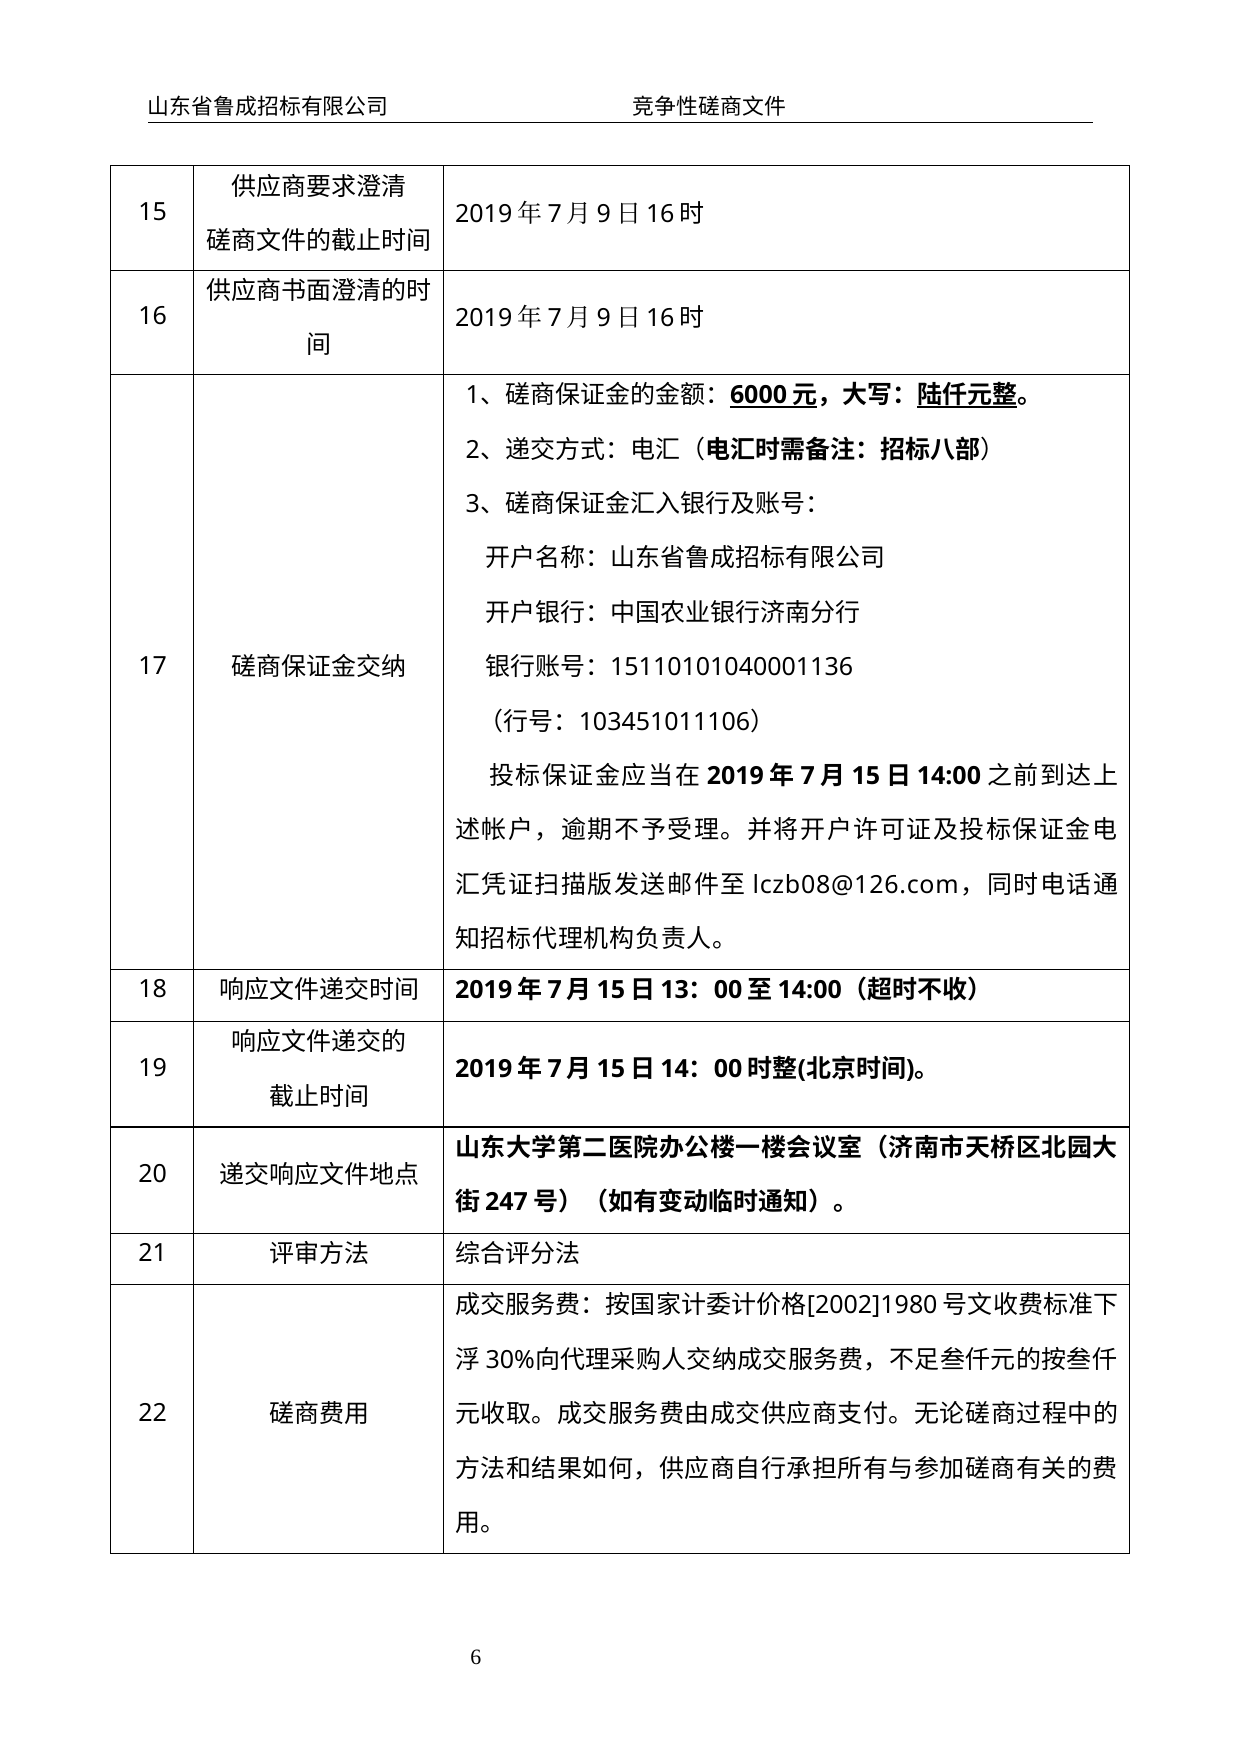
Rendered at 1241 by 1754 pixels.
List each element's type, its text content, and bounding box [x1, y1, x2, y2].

table_cell 19 [111, 1022, 193, 1126]
table_cell 2019年7月9日16时 [444, 166, 1129, 269]
table_cell 供应商要求澄清 磋商文件的截止时间 [194, 166, 443, 269]
table_cell 2019年7月9日16时 [444, 271, 1129, 374]
table_cell 磋商保证金的金额：6000元，大写：陆仟元整。 2、递交方式：电汇（电汇时需备注：招标八部） 3、磋商保证金汇入银行及账号： 开户名称：山东省鲁成招标有限公司 开户银行：中国农业银行济南分行 银行账号：15110101040001136 （行号：103451011106） 投标保证金应当在2019年7月15日14:00之前到达上述帐户，逾期不予受理。并将开户许可证及投标保证金电汇凭证扫描版发送邮件至lczb08@126.com，同时电话通知招标代理机构负责人。 [444, 375, 1129, 969]
table_cell 评审方法 [194, 1234, 443, 1284]
table_cell 山东大学第二医院办公楼一楼会议室（济南市天桥区北园大街247号）（如有变动临时通知）。 [444, 1128, 1129, 1232]
table_cell 供应商书面澄清的时间 [194, 271, 443, 374]
table_cell 2019年7月15日13：00至14:00（超时不收） [444, 970, 1129, 1021]
table_cell 15 [111, 166, 193, 269]
table_cell 18 [111, 970, 193, 1021]
table_cell 磋商费用 [194, 1285, 443, 1553]
table_cell 16 [111, 271, 193, 374]
table_cell 20 [111, 1128, 193, 1232]
table_cell 17 [111, 375, 193, 969]
table_cell 响应文件递交时间 [194, 970, 443, 1021]
table_cell 响应文件递交的 截止时间 [194, 1022, 443, 1126]
table_cell 递交响应文件地点 [194, 1128, 443, 1232]
table_cell 综合评分法 [444, 1234, 1129, 1284]
table_cell 22 [111, 1285, 193, 1553]
table_cell 2019年7月15日14：00时整(北京时间)。 [444, 1022, 1129, 1126]
table_cell 成交服务费：按国家计委计价格[2002]1980号文收费标准下浮30%向代理采购人交纳成交服务费，不足叁仟元的按叁仟元收取。成交服务费由成交供应商支付。无论磋商过程中的方法和结果如何，供应商自行承担所有与参加磋商有关的费用。 [444, 1285, 1129, 1553]
table_cell 磋商保证金交纳 [194, 375, 443, 969]
table_cell 21 [111, 1234, 193, 1284]
